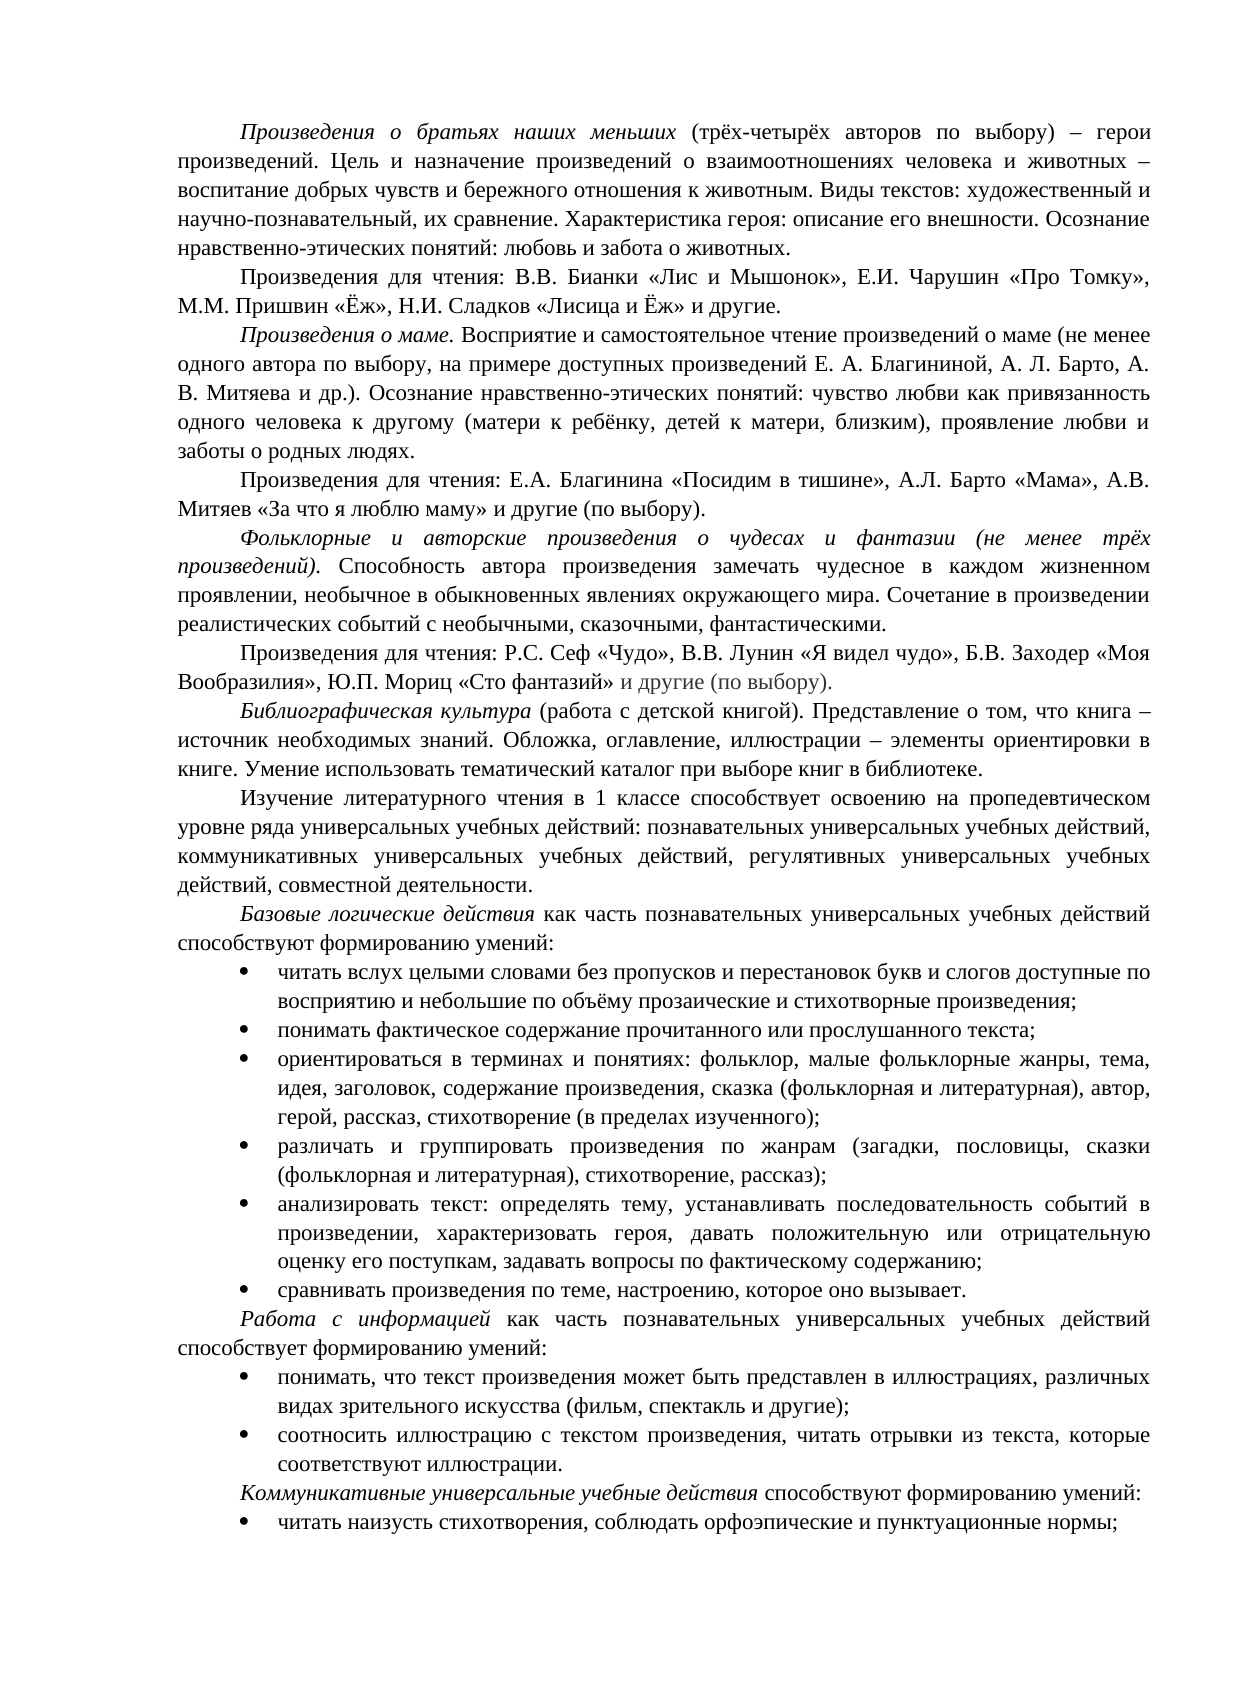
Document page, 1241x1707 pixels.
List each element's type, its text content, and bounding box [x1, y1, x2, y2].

text Произведения о братьях наших меньших (трёх-четырёх авторов по выбору) – герои произведений. Цель и назначение произведений о взаимоотношениях человека и животных – воспитание добрых чувств и бережного отношения к животным. Виды текстов: художественный и научно-познавательный, их сравнение. Характеристика героя: описание его внешности. Осознание нравственно-этических понятий: любовь и забота о животных. [177, 118, 1152, 260]
text Произведения о маме. Восприятие и самостоятельное чтение произведений о маме (не менее одного автора по выбору, на примере доступных произведений Е. А. Благининой, А. Л. Барто, А. В. Митяева ‌и др.‌). Осознание нравственно-этических понятий: чувство любви как привязанность одного человека к другому (матери к ребёнку, детей к матери, близким), проявление любви и заботы о родных людях. [177, 321, 1152, 463]
text Коммуникативные универсальные учебные действия способствуют формированию умений: [177, 1479, 1152, 1506]
list анализировать текст: определять тему, устанавливать последовательность событий в произведении, характеризовать героя, давать положительную или отрицательную оценку его поступкам, задавать вопросы по фактическому содержанию; [240, 1189, 1152, 1274]
list понимать, что текст произведения может быть представлен в иллюстрациях, различных видах зрительного искусства (фильм, спектакль и другие); [240, 1363, 1152, 1419]
list читать вслух целыми словами без пропусков и перестановок букв и слогов доступные по восприятию и небольшие по объёму прозаические и стихотворные произведения; [240, 958, 1152, 1013]
text Работа с информацией как часть познавательных универсальных учебных действий способствует формированию умений: [177, 1305, 1152, 1361]
text Библиографическая культура (работа с детской книгой). Представление о том, что книга – источник необходимых знаний. Обложка, оглавление, иллюстрации – элементы ориентировки в книге. Умение использовать тематический каталог при выборе книг в библиотеке. [177, 697, 1152, 782]
list сравнивать произведения по теме, настроению, которое оно вызывает. [240, 1276, 1152, 1303]
text Произведения для чтения: Е.А. Благинина «Посидим в тишине», А.Л. Барто «Мама», А.В. Митяев «За что я люблю маму» ‌и другие (по выбору).‌ [177, 466, 1152, 521]
list различать и группировать произведения по жанрам (загадки, пословицы, сказки (фольклорная и литературная), стихотворение, рассказ); [240, 1132, 1152, 1187]
text Произведения для чтения: Р.С. Сеф «Чудо», В.В. Лунин «Я видел чудо», Б.В. Заходер «Моя Вообразилия», Ю.П. Мориц «Сто фантазий» ​‌и другие (по выбору).‌ [177, 639, 1152, 695]
text Изучение литературного чтения в 1 классе способствует освоению на пропедевтическом уровне ряда универсальных учебных действий: познавательных универсальных учебных действий, коммуникативных универсальных учебных действий, регулятивных универсальных учебных действий, совместной деятельности. [177, 784, 1152, 897]
text Фольклорные и авторские произведения о чудесах и фантазии (не менее трёх произведений). Способность автора произведения замечать чудесное в каждом жизненном проявлении, необычное в обыкновенных явлениях окружающего мира. Сочетание в произведении реалистических событий с необычными, сказочными, фантастическими. [177, 523, 1152, 637]
list читать наизусть стихотворения, соблюдать орфоэпические и пунктуационные нормы; [240, 1508, 1152, 1534]
text Базовые логические действия как часть познавательных универсальных учебных действий способствуют формированию умений: [177, 900, 1152, 955]
list соотносить иллюстрацию с текстом произведения, читать отрывки из текста, которые соответствуют иллюстрации. [240, 1421, 1152, 1477]
list ориентироваться в терминах и понятиях: фольклор, малые фольклорные жанры, тема, идея, заголовок, содержание произведения, сказка (фольклорная и литературная), автор, герой, рассказ, стихотворение (в пределах изученного); [240, 1045, 1152, 1129]
list понимать фактическое содержание прочитанного или прослушанного текста; [240, 1016, 1152, 1042]
text Произведения для чтения: В.В. Бианки «Лис и Мышонок», Е.И. Чарушин «Про Томку», М.М. Пришвин «Ёж», Н.И. Сладков «Лисица и Ёж» ‌и другие.‌ [177, 263, 1152, 318]
